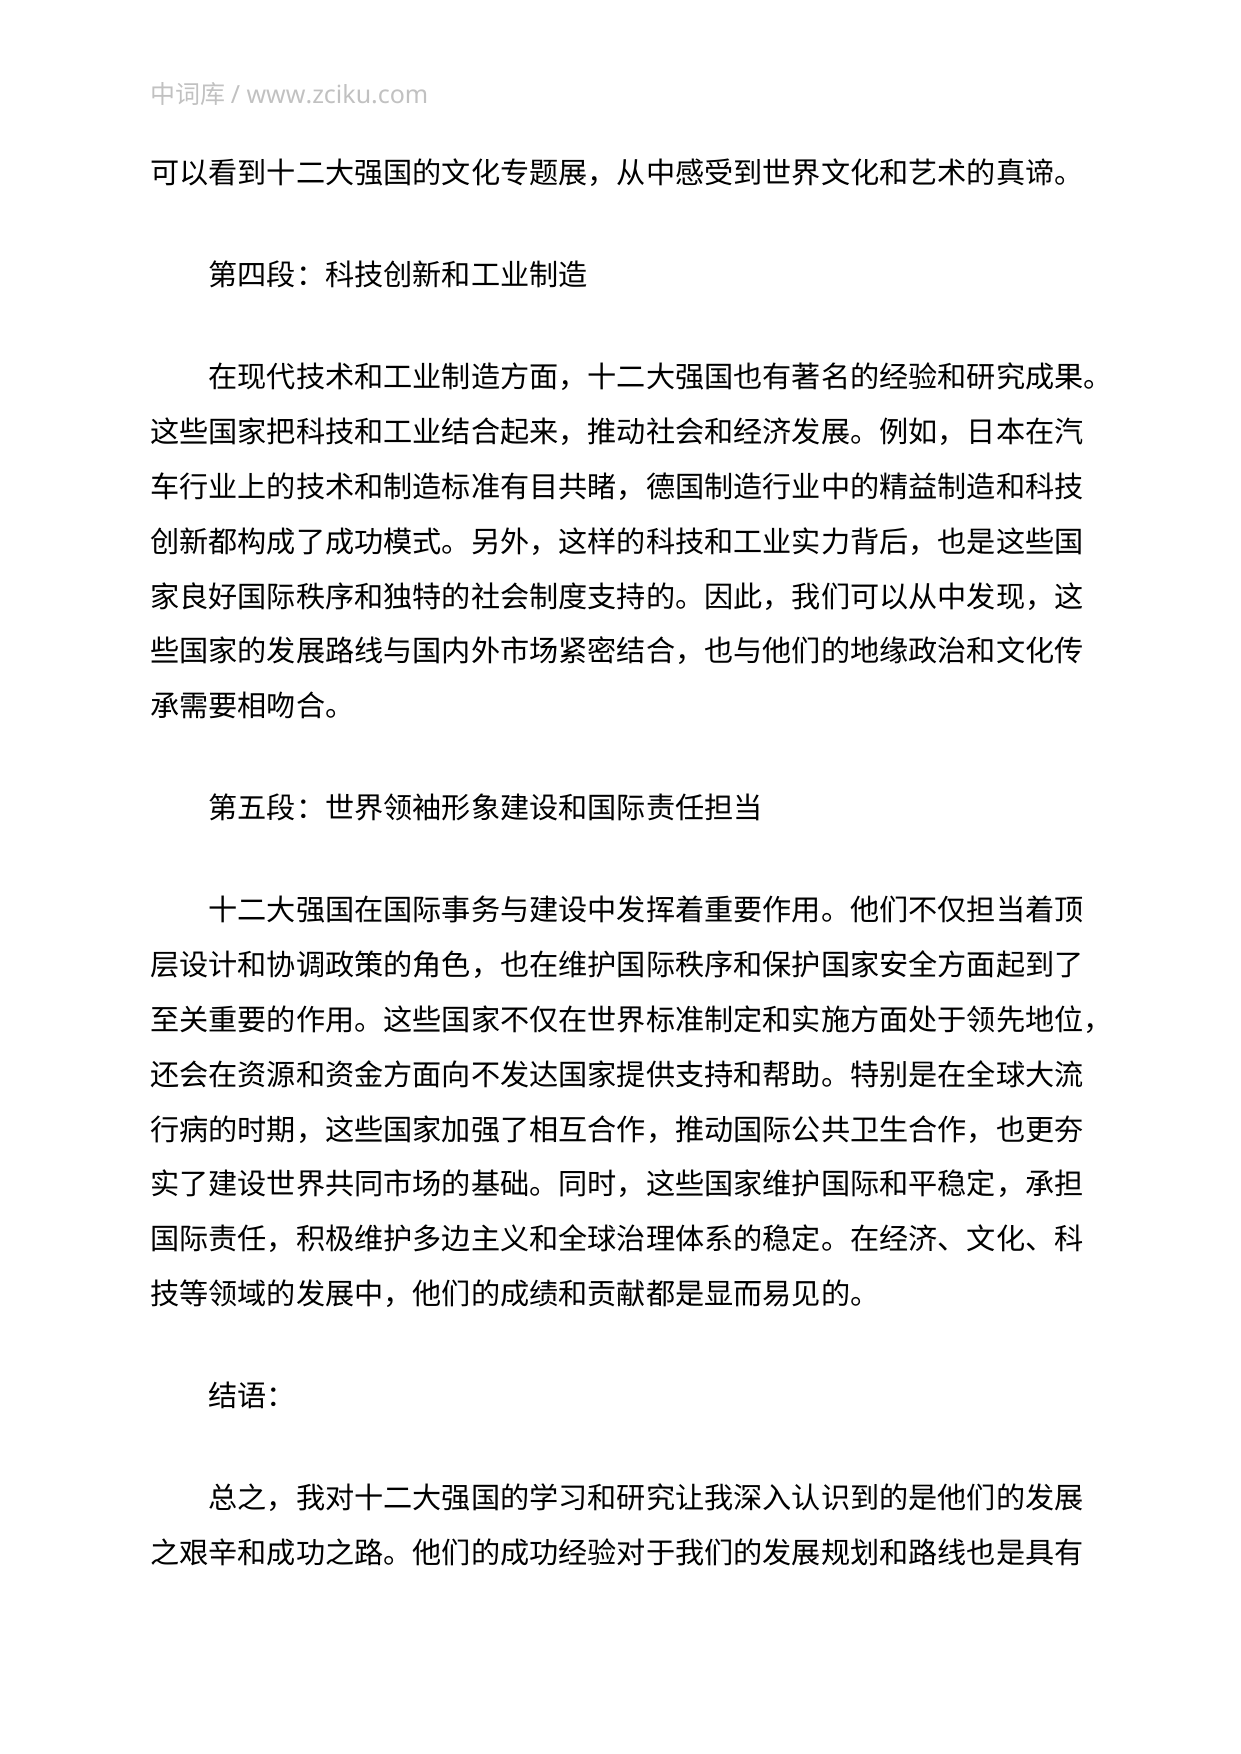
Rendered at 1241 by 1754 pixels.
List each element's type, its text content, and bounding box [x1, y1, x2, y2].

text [150, 1474, 1090, 1571]
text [150, 150, 1090, 192]
text 在现代技术和工业制造方面，十二大强国也有著名的经验和研究成果。这些国家把科技和工业结合起来，推动社会和经济发展。例如，日本在汽车行业上的技术和制造标准有目共睹，德国制造行业中的精益制造和科技创新都构成了成功模式。另外，这样的科技和工业实力背后，也是这些国家良好国际秩序和独特的社会制度支持的。因此，我们可以从中发现，这些国家的发展路线与国内外市场紧密结合，也与他们的地缘政治和文化传承需要相吻合。 [150, 353, 1090, 725]
text 十二大强国在国际事务与建设中发挥着重要作用。他们不仅担当着顶层设计和协调政策的角色，也在维护国际秩序和保护国家安全方面起到了至关重要的作用。这些国家不仅在世界标准制定和实施方面处于领先地位，还会在资源和资金方面向不发达国家提供支持和帮助。特别是在全球大流行病的时期，这些国家加强了相互合作，推动国际公共卫生合作，也更夯实了建设世界共同市场的基础。同时，这些国家维护国际和平稳定，承担国际责任，积极维护多边主义和全球治理体系的稳定。在经济、文化、科技等领域的发展中，他们的成绩和贡献都是显而易见的。 [150, 886, 1090, 1313]
text 第五段：世界领袖形象建设和国际责任担当 [150, 785, 1090, 827]
text 结语： [150, 1372, 1090, 1415]
text 第四段：科技创新和工业制造 [150, 252, 1090, 294]
